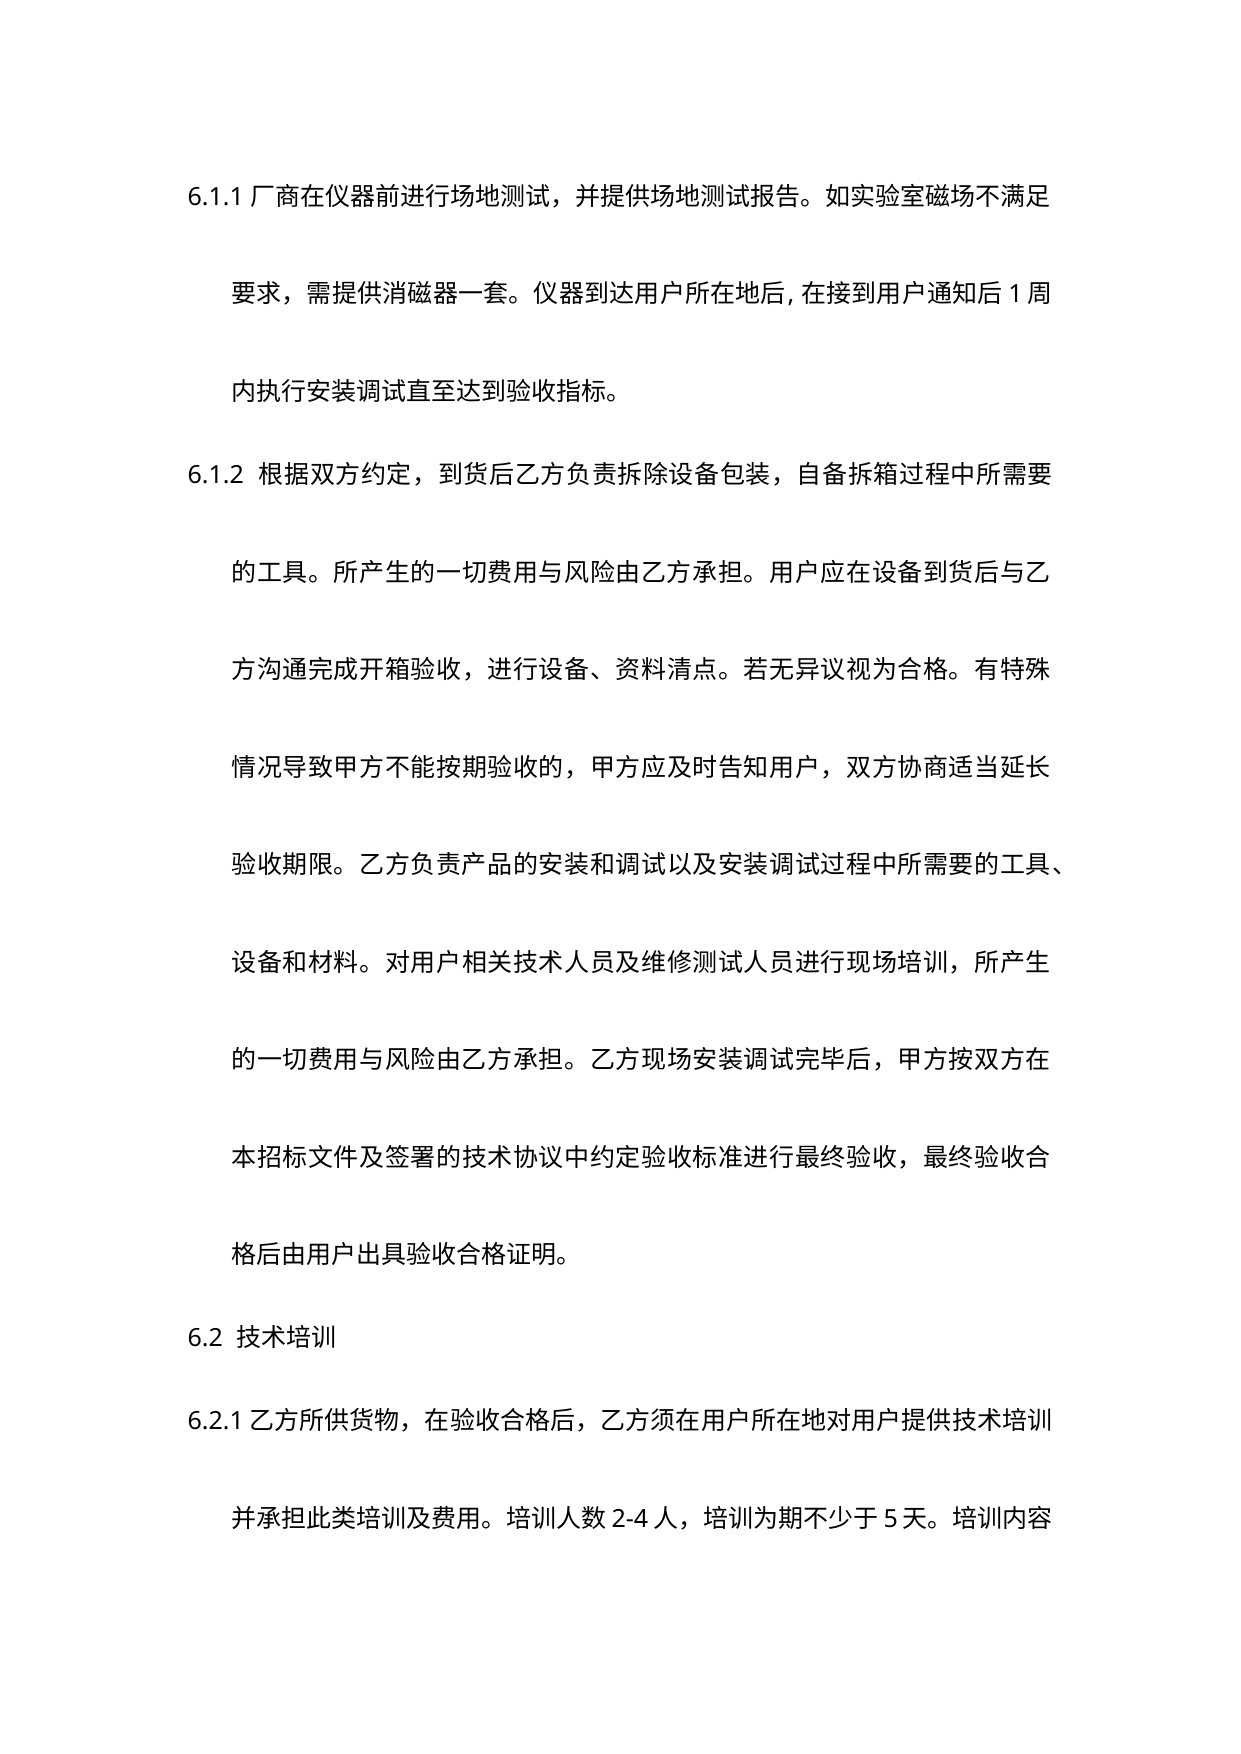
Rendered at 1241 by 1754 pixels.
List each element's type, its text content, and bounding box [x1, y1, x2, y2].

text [187, 1386, 1053, 1549]
text 6.1.1 厂商在仪器前进行场地测试，并提供场地测试报告。如实验室磁场不满足要求，需提供消磁器一套。仪器到达用户所在地后, 在接到用户通知后1周内执行安装调试直至达到验收指标。 [187, 162, 1053, 422]
text 6.2 技术培训 [187, 1303, 1053, 1368]
text 6.1.2 根据双方约定，到货后乙方负责拆除设备包装，自备拆箱过程中所需要的工具。所产生的一切费用与风险由乙方承担。用户应在设备到货后与乙方沟通完成开箱验收，进行设备、资料清点。若无异议视为合格。有特殊情况导致甲方不能按期验收的，甲方应及时告知用户，双方协商适当延长验收期限。乙方负责产品的安装和调试以及安装调试过程中所需要的工具、设备和材料。对用户相关技术人员及维修测试人员进行现场培训，所产生的一切费用与风险由乙方承担。乙方现场安装调试完毕后，甲方按双方在本招标文件及签署的技术协议中约定验收标准进行最终验收，最终验收合格后由用户出具验收合格证明。 [187, 440, 1053, 1285]
